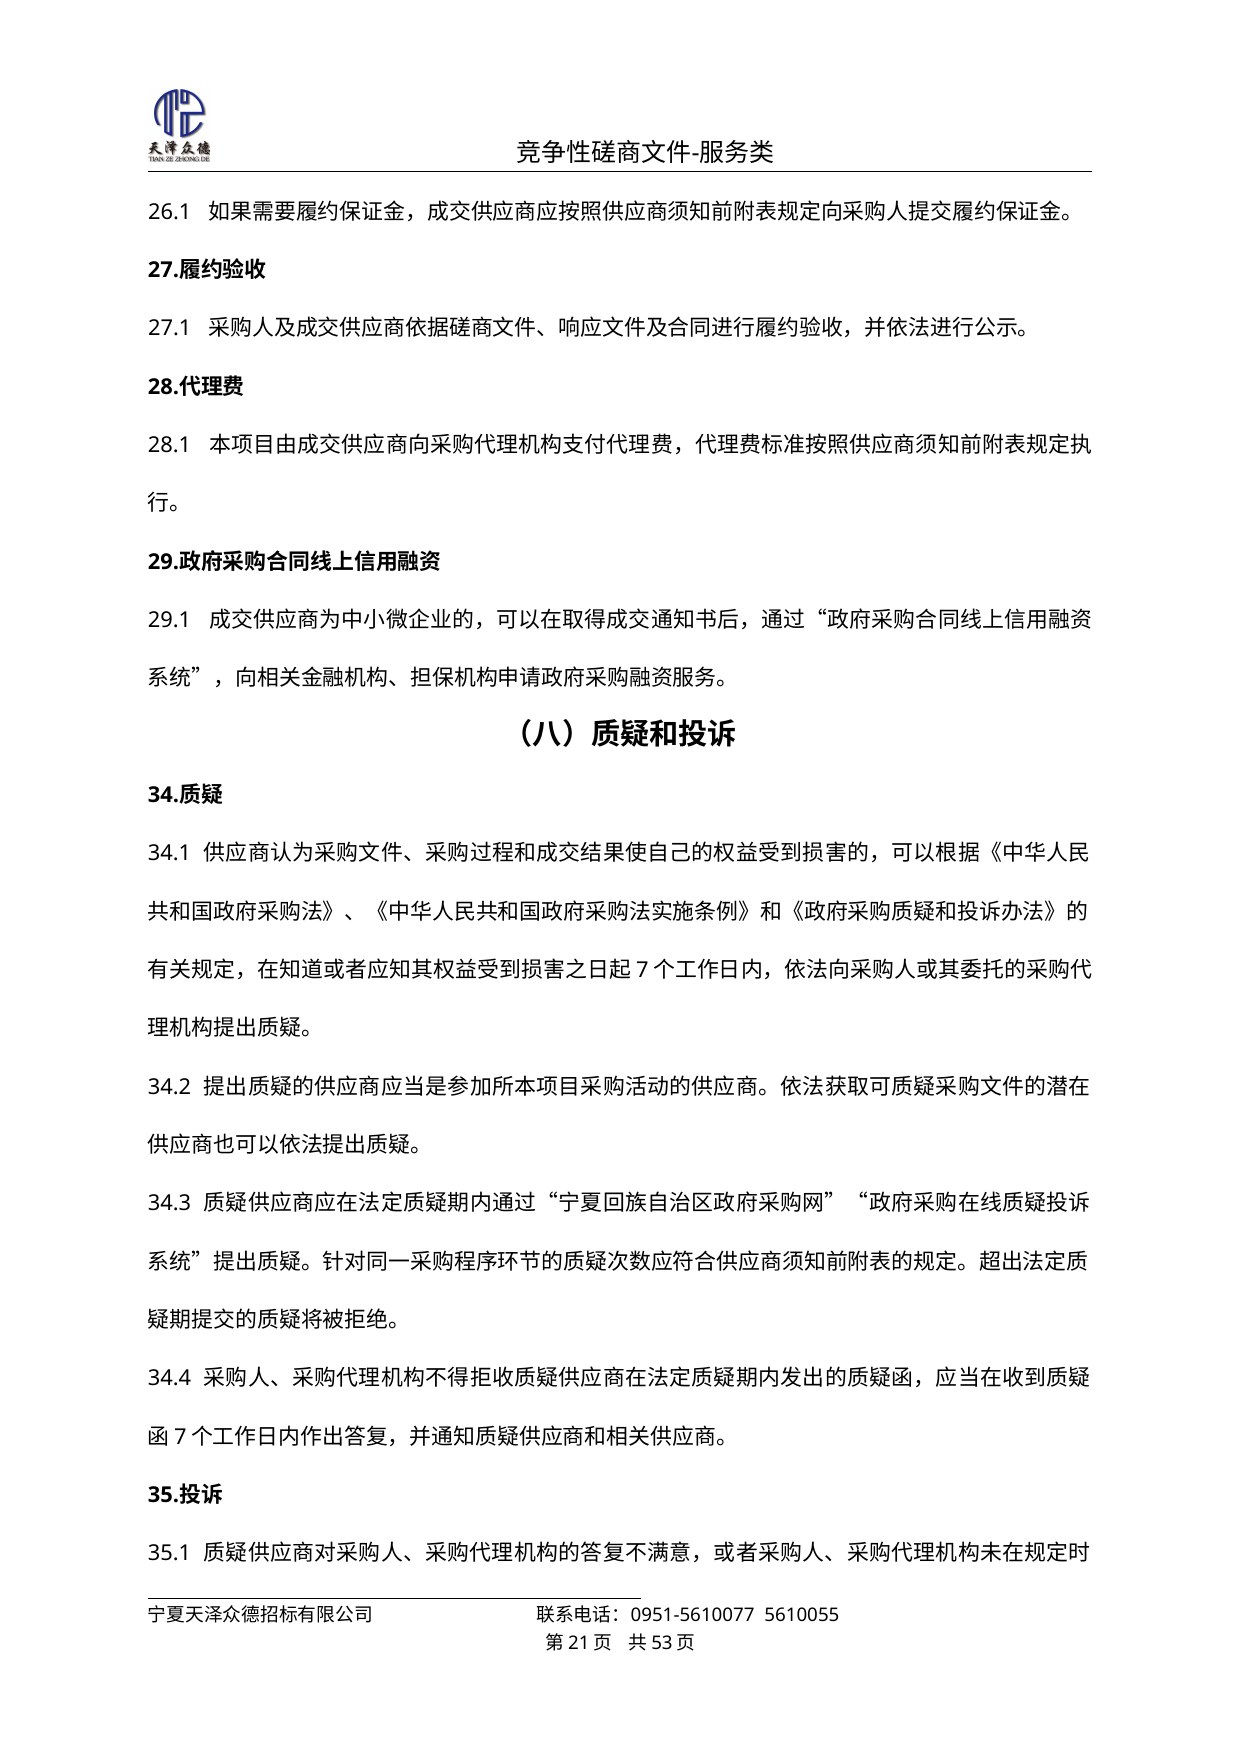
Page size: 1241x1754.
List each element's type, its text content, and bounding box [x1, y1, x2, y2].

text 27.履约验收 [148, 231, 1092, 289]
text 35.1 质疑供应商对采购人、采购代理机构的答复不满意，或者采购人、采购代理机构未在规定时间内作出答复的，可以在答复期满后15个工作日内向同级财政部门提起投诉。 [148, 1514, 1092, 1572]
text 27.1 采购人及成交供应商依据磋商文件、响应文件及合同进行履约验收，并依法进行公示。 [148, 289, 1092, 347]
text 34.质疑 [148, 756, 1092, 814]
text （八）质疑和投诉 [148, 697, 1092, 756]
text 34.2 提出质疑的供应商应当是参加所本项目采购活动的供应商。依法获取可质疑采购文件的潜在供应商也可以依法提出质疑。 [148, 1047, 1092, 1164]
text 29.政府采购合同线上信用融资 [148, 522, 1092, 581]
picture [147, 88, 211, 162]
text 29.1 成交供应商为中小微企业的，可以在取得成交通知书后，通过“政府采购合同线上信用融资系统”，向相关金融机构、担保机构申请政府采购融资服务。 [148, 581, 1092, 697]
text 35.投诉 [148, 1456, 1092, 1514]
text 34.1 供应商认为采购文件、采购过程和成交结果使自己的权益受到损害的，可以根据《中华人民共和国政府采购法》、《中华人民共和国政府采购法实施条例》和《政府采购质疑和投诉办法》的有关规定，在知道或者应知其权益受到损害之日起7个工作日内，依法向采购人或其委托的采购代理机构提出质疑。 [148, 814, 1092, 1047]
text 34.4 采购人、采购代理机构不得拒收质疑供应商在法定质疑期内发出的质疑函，应当在收到质疑函7个工作日内作出答复，并通知质疑供应商和相关供应商。 [148, 1339, 1092, 1456]
text 28.1 本项目由成交供应商向采购代理机构支付代理费，代理费标准按照供应商须知前附表规定执行。 [148, 406, 1092, 522]
text 34.3 质疑供应商应在法定质疑期内通过“宁夏回族自治区政府采购网”“政府采购在线质疑投诉系统”提出质疑。针对同一采购程序环节的质疑次数应符合供应商须知前附表的规定。超出法定质疑期提交的质疑将被拒绝。 [148, 1164, 1092, 1339]
text 28.代理费 [148, 347, 1092, 406]
text 26.1 如果需要履约保证金，成交供应商应按照供应商须知前附表规定向采购人提交履约保证金。 [148, 172, 1092, 231]
